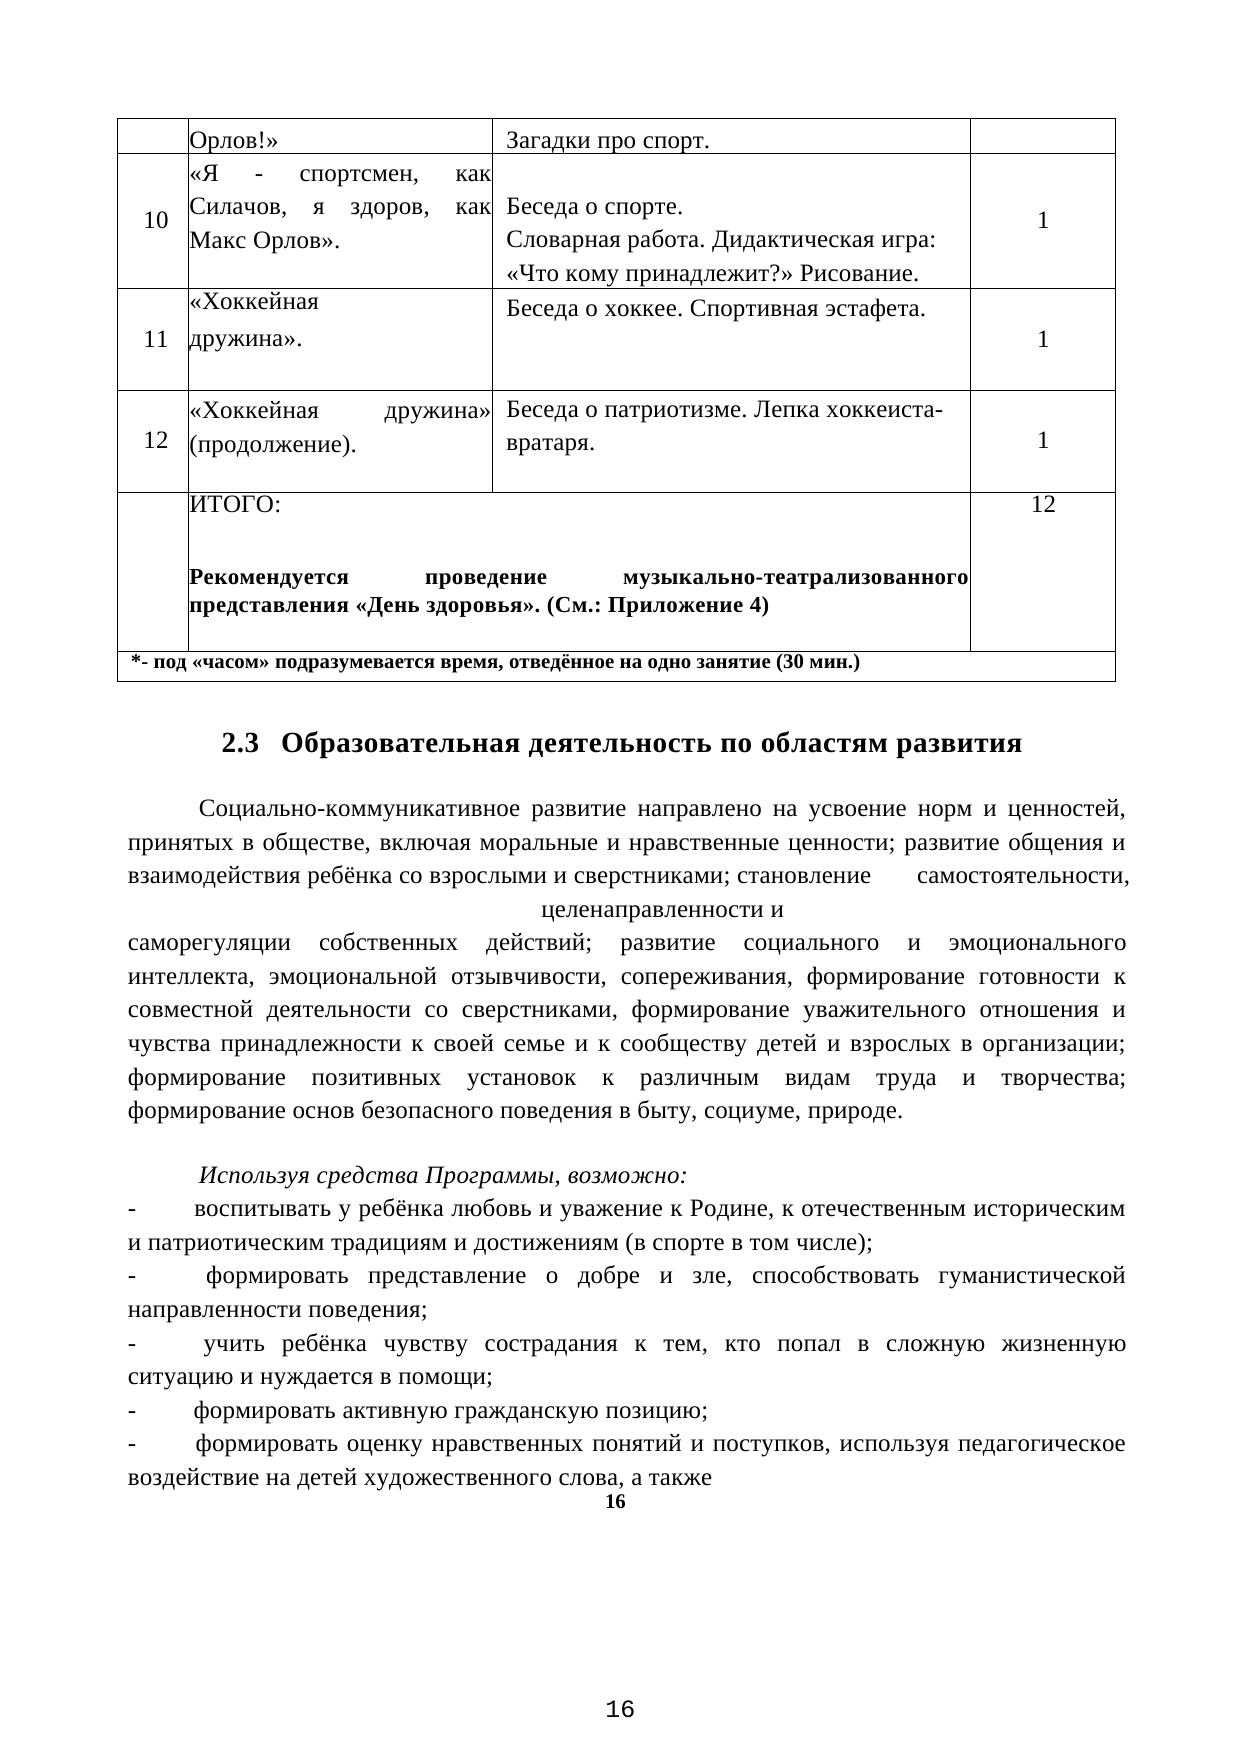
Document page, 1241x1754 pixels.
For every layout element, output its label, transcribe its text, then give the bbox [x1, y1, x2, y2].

table_cell Беседа о хоккее. Спортивная эстафета. [493, 289, 970, 390]
text Социально-коммуникативное развитие направлено на усвоение норм и ценностей, принятых в обществе, включая моральные и нравственные ценности; развитие общения и взаимодействия ребёнка со взрослыми и сверстниками; становление самостоятельности, целенаправленности и [128, 790, 1128, 924]
table_cell Беседа о патриотизме. Лепка хоккеиста-вратаря. [493, 391, 970, 492]
table_cell 12 [118, 391, 188, 492]
table_cell [118, 493, 188, 651]
list формировать активную гражданскую позицию; [128, 1391, 1130, 1425]
text саморегуляции собственных действий; развитие социального и эмоционального интеллекта, эмоциональной отзывчивости, сопереживания, формирование готовности к совместной деятельности со сверстниками, формирование уважительного отношения и чувства принадлежности к своей семье и к сообществу детей и взрослых в организации; формирование позитивных установок к различным видам труда и творчества; формирование основ безопасного поведения в быту, социуме, природе. [128, 924, 1128, 1125]
table_cell ИТОГО: Рекомендуется проведение музыкально-театрализованного представления «День здоровья». (См.: Приложение 4) [189, 493, 970, 651]
table_cell «Хоккейная дружина». [189, 289, 492, 390]
text Используя средства Программы, возможно: [128, 1156, 1130, 1190]
table_header [971, 119, 1115, 153]
list формировать оценку нравственных понятий и поступков, используя педагогическое воздействие на детей художественного слова, а также [128, 1425, 1128, 1492]
table_cell «Я - спортсмен, как Силачов, я здоров, как Макс Орлов». [189, 154, 492, 288]
table_header Орлов!» [189, 119, 492, 153]
text 16 [113, 1492, 1117, 1513]
list воспитывать у ребёнка любовь и уважение к Родине, к отечественным историческим и патриотическим традициям и достижениям (в спорте в том числе); [128, 1190, 1128, 1257]
table_cell *- под «часом» подразумевается время, отведённое на одно занятие (30 мин.) [118, 652, 1115, 681]
list учить ребёнка чувству сострадания к тем, кто попал в сложную жизненную ситуацию и нуждается в помощи; [128, 1324, 1128, 1391]
table_cell 12 [971, 493, 1115, 651]
table_cell 1 [971, 154, 1115, 288]
table_cell «Хоккейная дружина» (продолжение). [189, 391, 492, 492]
table_cell 11 [118, 289, 188, 390]
list Образовательная деятельность по областям развития [221, 729, 1130, 758]
table_cell 1 [971, 391, 1115, 492]
table_cell 1 [971, 289, 1115, 390]
table_header [118, 119, 188, 153]
table_cell 10 [118, 154, 188, 288]
list формировать представление о добре и зле, способствовать гуманистической направленности поведения; [128, 1257, 1128, 1324]
table_header Загадки про спорт. [493, 119, 970, 153]
table_cell Беседа о спорте. Словарная работа. Дидактическая игра: «Что кому принадлежит?» Рисование. [493, 154, 970, 288]
